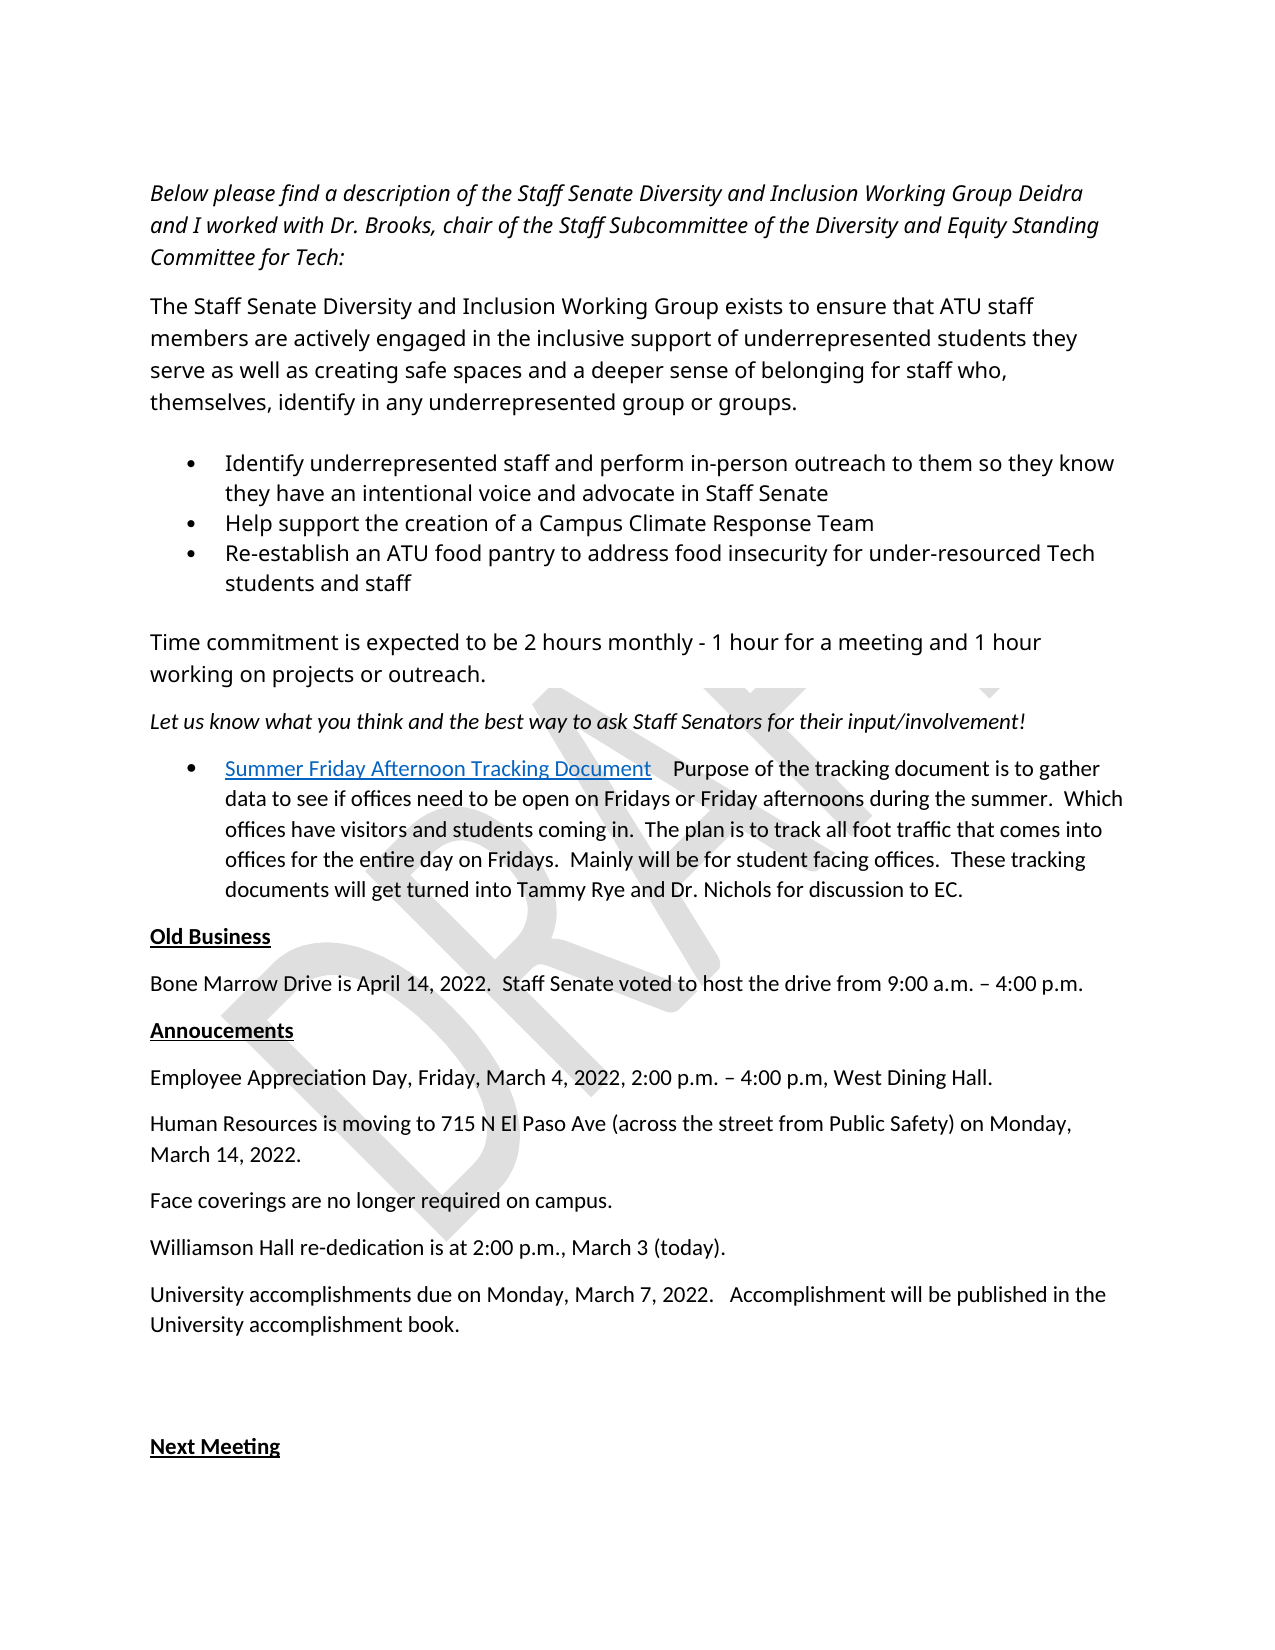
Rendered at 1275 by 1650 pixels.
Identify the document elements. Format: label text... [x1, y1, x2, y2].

list Summer Friday Afternoon Tracking Document Purpose of the tracking document is to gather data to see if offices need to be open on Fridays or Friday afternoons during the summer. Which offices have visitors and students coming in. The plan is to track all foot traffic that comes into offices for the entire day on Fridays. Mainly will be for student facing offices. These tracking documents will get turned into Tammy Rye and Dr. Nichols for discussion to EC. [187, 754, 1125, 903]
list Re-establish an ATU food pantry to address food insecurity for under-resourced Tech students and staff [187, 538, 1125, 597]
text Bone Marrow Drive is April 14, 2022. Staff Senate voted to host the drive from 9:00 a.m. – 4:00 p.m. [150, 969, 1125, 997]
list Help support the creation of a Campus Climate Response Team [187, 508, 1125, 538]
text Human Resources is moving to 715 N El Paso Ave (across the street from Public Safety) on Monday, March 14, 2022. [150, 1109, 1125, 1168]
text Below please find a description of the Staff Senate Diversity and Inclusion Working Group Deidra and I worked with Dr. Brooks, chair of the Staff Subcommittee of the Diversity and Equity Standing Committee for Tech: [150, 178, 1125, 272]
text Time commitment is expected to be 2 hours monthly - 1 hour for a meeting and 1 hour working on projects or outreach. [150, 627, 1125, 688]
text The Staff Senate Diversity and Inclusion Working Group exists to ensure that ATU staff members are actively engaged in the inclusive support of underrepresented students they serve as well as creating safe spaces and a deeper sense of belonging for staff who, themselves, identify in any underrepresented group or groups. [150, 291, 1125, 417]
text Williamson Hall re-dedication is at 2:00 p.m., March 3 (today). [150, 1233, 1125, 1261]
text Employee Appreciation Day, Friday, March 4, 2022, 2:00 p.m. – 4:00 p.m, West Dining Hall. [150, 1063, 1125, 1091]
text Annoucements [150, 1016, 1125, 1044]
text Face coverings are no longer required on campus. [150, 1187, 1125, 1214]
text Old Business [150, 922, 1125, 950]
text Next Meeting [150, 1432, 1125, 1460]
list Identify underrepresented staff and perform in-person outreach to them so they know they have an intentional voice and advocate in Staff Senate [187, 448, 1125, 508]
text Let us know what you think and the best way to ask Staff Senators for their input/involvement! [150, 707, 1125, 735]
text University accomplishments due on Monday, March 7, 2022. Accomplishment will be published in the University accomplishment book. [150, 1280, 1125, 1338]
